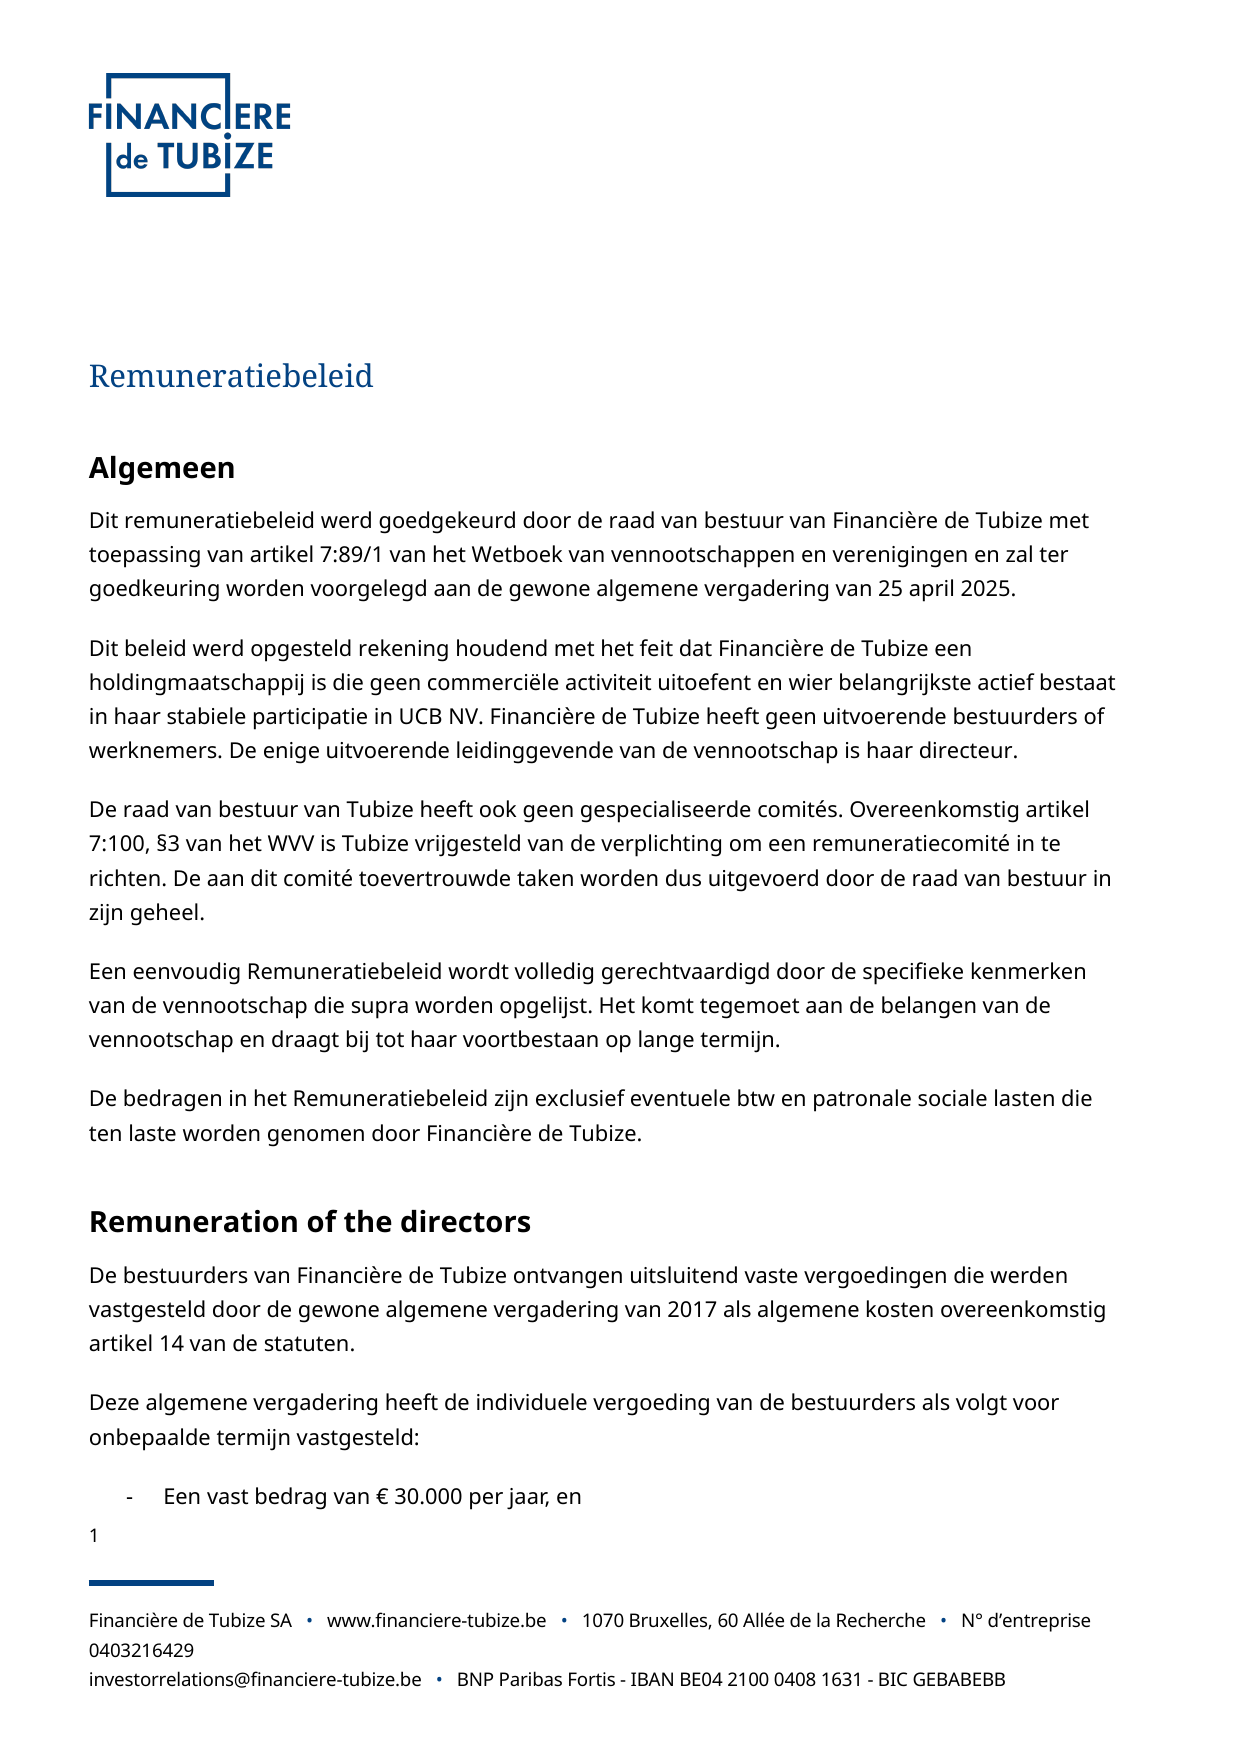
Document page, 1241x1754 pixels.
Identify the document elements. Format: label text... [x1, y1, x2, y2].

text Dit beleid werd opgesteld rekening houdend met het feit dat Financière de Tubize een holdingmaatschappij is die geen commerciële activiteit uitoefent en wier belangrijkste actief bestaat in haar stabiele participatie in UCB NV. Financière de Tubize heeft geen uitvoerende bestuurders of werknemers. De enige uitvoerende leidinggevende van de vennootschap is haar directeur. [89, 633, 1122, 765]
text Remuneratiebeleid [89, 354, 1122, 397]
text Dit remuneratiebeleid werd goedgekeurd door de raad van bestuur van Financière de Tubize met toepassing van artikel 7:89/1 van het Wetboek van vennootschappen en verenigingen en zal ter goedkeuring worden voorgelegd aan de gewone algemene vergadering van 25 april 2025. [89, 505, 1122, 603]
list - Een vast bedrag van € 30.000 per jaar, en [126, 1481, 1122, 1511]
text De bedragen in het Remuneratiebeleid zijn exclusief eventuele btw en patronale sociale lasten die ten laste worden genomen door Financière de Tubize. [89, 1083, 1122, 1147]
text Remuneration of the directors [89, 1202, 1122, 1241]
text Deze algemene vergadering heeft de individuele vergoeding van de bestuurders als volgt voor onbepaalde termijn vastgesteld: [89, 1387, 1122, 1451]
text Een eenvoudig Remuneratiebeleid wordt volledig gerechtvaardigd door de specifieke kenmerken van de vennootschap die supra worden opgelijst. Het komt tegemoet aan de belangen van de vennootschap en draagt bij tot haar voortbestaan op lange termijn. [89, 956, 1122, 1054]
picture [88, 73, 290, 197]
text Algemeen [89, 447, 1122, 487]
text De bestuurders van Financière de Tubize ontvangen uitsluitend vaste vergoedingen die werden vastgesteld door de gewone algemene vergadering van 2017 als algemene kosten overeenkomstig artikel 14 van de statuten. [89, 1260, 1122, 1358]
text De raad van bestuur van Tubize heeft ook geen gespecialiseerde comités. Overeenkomstig artikel 7:100, §3 van het WVV is Tubize vrijgesteld van de verplichting om een remuneratiecomité in te richten. De aan dit comité toevertrouwde taken worden dus uitgevoerd door de raad van bestuur in zijn geheel. [89, 794, 1122, 927]
